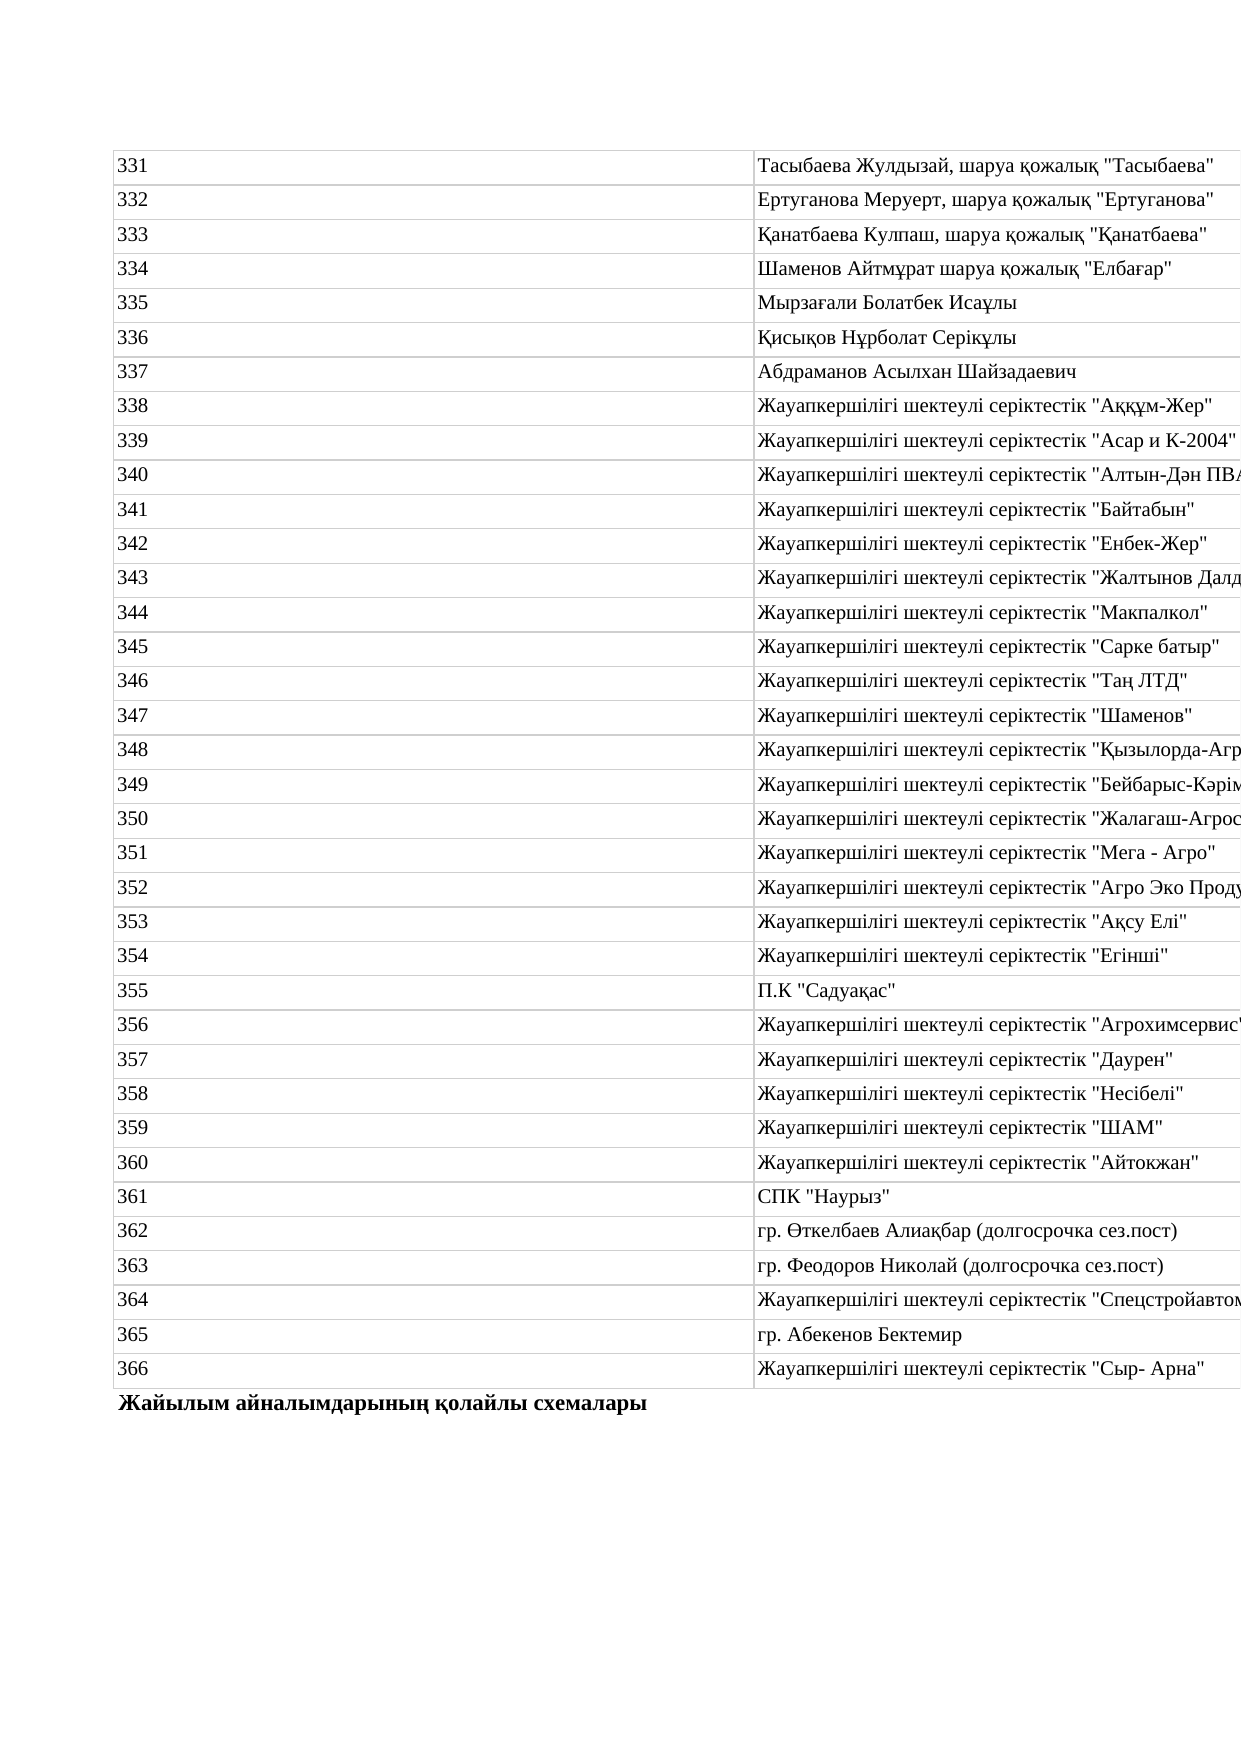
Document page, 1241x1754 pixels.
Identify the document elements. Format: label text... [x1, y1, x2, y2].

table_cell 346 [114, 667, 753, 700]
table_cell 335 [114, 289, 753, 322]
table_cell 364 [114, 1286, 753, 1319]
table_cell Жауапкершілігі шектеулі серіктестік "Айтокжан" [755, 1148, 1240, 1181]
table_cell Жауапкершілігі шектеулі серіктестік "Сарке батыр" [755, 633, 1240, 666]
table_cell Жауапкершілігі шектеулі серіктестік "Асар и К-2004" [755, 426, 1240, 459]
table_cell Жауапкершілігі шектеулі серіктестік "Мега - Агро" [755, 839, 1240, 872]
table_cell 363 [114, 1251, 753, 1284]
table_cell 351 [114, 839, 753, 872]
table_cell Жауапкершілігі шектеулі серіктестік "Енбек-Жер" [755, 529, 1240, 562]
table_cell Мырзағали Болатбек Исаұлы [755, 289, 1240, 322]
table_cell 354 [114, 942, 753, 975]
table_cell 359 [114, 1114, 753, 1147]
table_cell 350 [114, 804, 753, 837]
table_cell гр. Өткелбаев Алиақбар (долгосрочка сез.пост) [755, 1217, 1240, 1250]
table_cell П.К "Садуақас" [755, 976, 1240, 1009]
table_cell Абдраманов Асылхан Шайзадаевич [755, 358, 1240, 391]
table_cell 366 [114, 1354, 753, 1387]
table_cell 360 [114, 1148, 753, 1181]
table_cell Жауапкершілігі шектеулі серіктестік "Бейбарыс-Кәрім " [755, 770, 1240, 803]
table_cell Жауапкершілігі шектеулі серіктестік "Агрохимсервис" [755, 1011, 1240, 1044]
table_cell Қисықов Нұрболат Серікұлы [755, 323, 1240, 356]
table_cell Ертуганова Меруерт, шаруа қожалық "Ертуганова" [755, 186, 1240, 219]
table_cell Жауапкершілігі шектеулі серіктестік "Жалтынов Далдабай" [755, 564, 1240, 597]
table_cell Жауапкершілігі шектеулі серіктестік "Несібелі" [755, 1079, 1240, 1112]
table_cell гр. Феодоров Николай (долгосрочка сез.пост) [755, 1251, 1240, 1284]
table_cell Жауапкершілігі шектеулі серіктестік "ШАМ" [755, 1114, 1240, 1147]
table_cell 355 [114, 976, 753, 1009]
table_cell Жауапкершілігі шектеулі серіктестік "Аққұм-Жер" [755, 392, 1240, 425]
table_cell 342 [114, 529, 753, 562]
table_cell Жауапкершілігі шектеулі серіктестік "Қызылорда-Агросервис" [755, 736, 1240, 769]
table_cell 332 [114, 186, 753, 219]
table_cell 338 [114, 392, 753, 425]
table_cell Тасыбаева Жулдызай, шаруа қожалық "Тасыбаева" [755, 151, 1240, 184]
table_cell 337 [114, 358, 753, 391]
table_cell 358 [114, 1079, 753, 1112]
table_cell Жауапкершілігі шектеулі серіктестік "Спецстройавтоматика" [755, 1286, 1240, 1319]
table_cell 348 [114, 736, 753, 769]
table_cell 334 [114, 254, 753, 287]
table_cell 333 [114, 220, 753, 253]
text Жайылым айналымдарының қолайлы схемалары [112, 1389, 1128, 1415]
table_cell 336 [114, 323, 753, 356]
table_cell Жауапкершілігі шектеулі серіктестік "Алтын-Дән ПВА" [755, 461, 1240, 494]
table_cell Жауапкершілігі шектеулі серіктестік "Даурен" [755, 1045, 1240, 1078]
table_cell гр. Абекенов Бектемир [755, 1320, 1240, 1353]
table_cell 357 [114, 1045, 753, 1078]
table_cell Жауапкершілігі шектеулі серіктестік "Ақсу Елі" [755, 908, 1240, 941]
table_cell 353 [114, 908, 753, 941]
table_cell Жауапкершілігі шектеулі серіктестік "Агро Эко Продукт" [755, 873, 1240, 906]
table_cell Жауапкершілігі шектеулі серіктестік "Макпалкол" [755, 598, 1240, 631]
table_cell 349 [114, 770, 753, 803]
table_cell 343 [114, 564, 753, 597]
table_cell 331 [114, 151, 753, 184]
table_cell 341 [114, 495, 753, 528]
table_cell 361 [114, 1183, 753, 1216]
table_cell Жауапкершілігі шектеулі серіктестік "Егінші" [755, 942, 1240, 975]
table_cell 356 [114, 1011, 753, 1044]
table_cell Жауапкершілігі шектеулі серіктестік "Байтабын" [755, 495, 1240, 528]
table_cell Жауапкершілігі шектеулі серіктестік "Таң ЛТД" [755, 667, 1240, 700]
table_cell 362 [114, 1217, 753, 1250]
table_cell 340 [114, 461, 753, 494]
table_cell 345 [114, 633, 753, 666]
table_cell СПК "Наурыз" [755, 1183, 1240, 1216]
table_cell 344 [114, 598, 753, 631]
table_cell Жауапкершілігі шектеулі серіктестік "Сыр- Арна" [755, 1354, 1240, 1387]
table_cell 339 [114, 426, 753, 459]
table_cell 352 [114, 873, 753, 906]
table_cell 347 [114, 701, 753, 734]
table_cell Жауапкершілігі шектеулі серіктестік "Жалагаш-Агросервис" [755, 804, 1240, 837]
table_cell Жауапкершілігі шектеулі серіктестік "Шаменов" [755, 701, 1240, 734]
table_cell Қанатбаева Кулпаш, шаруа қожалық "Қанатбаева" [755, 220, 1240, 253]
table_cell 365 [114, 1320, 753, 1353]
table_cell Шаменов Айтмұрат шаруа қожалық "Елбағар" [755, 254, 1240, 287]
